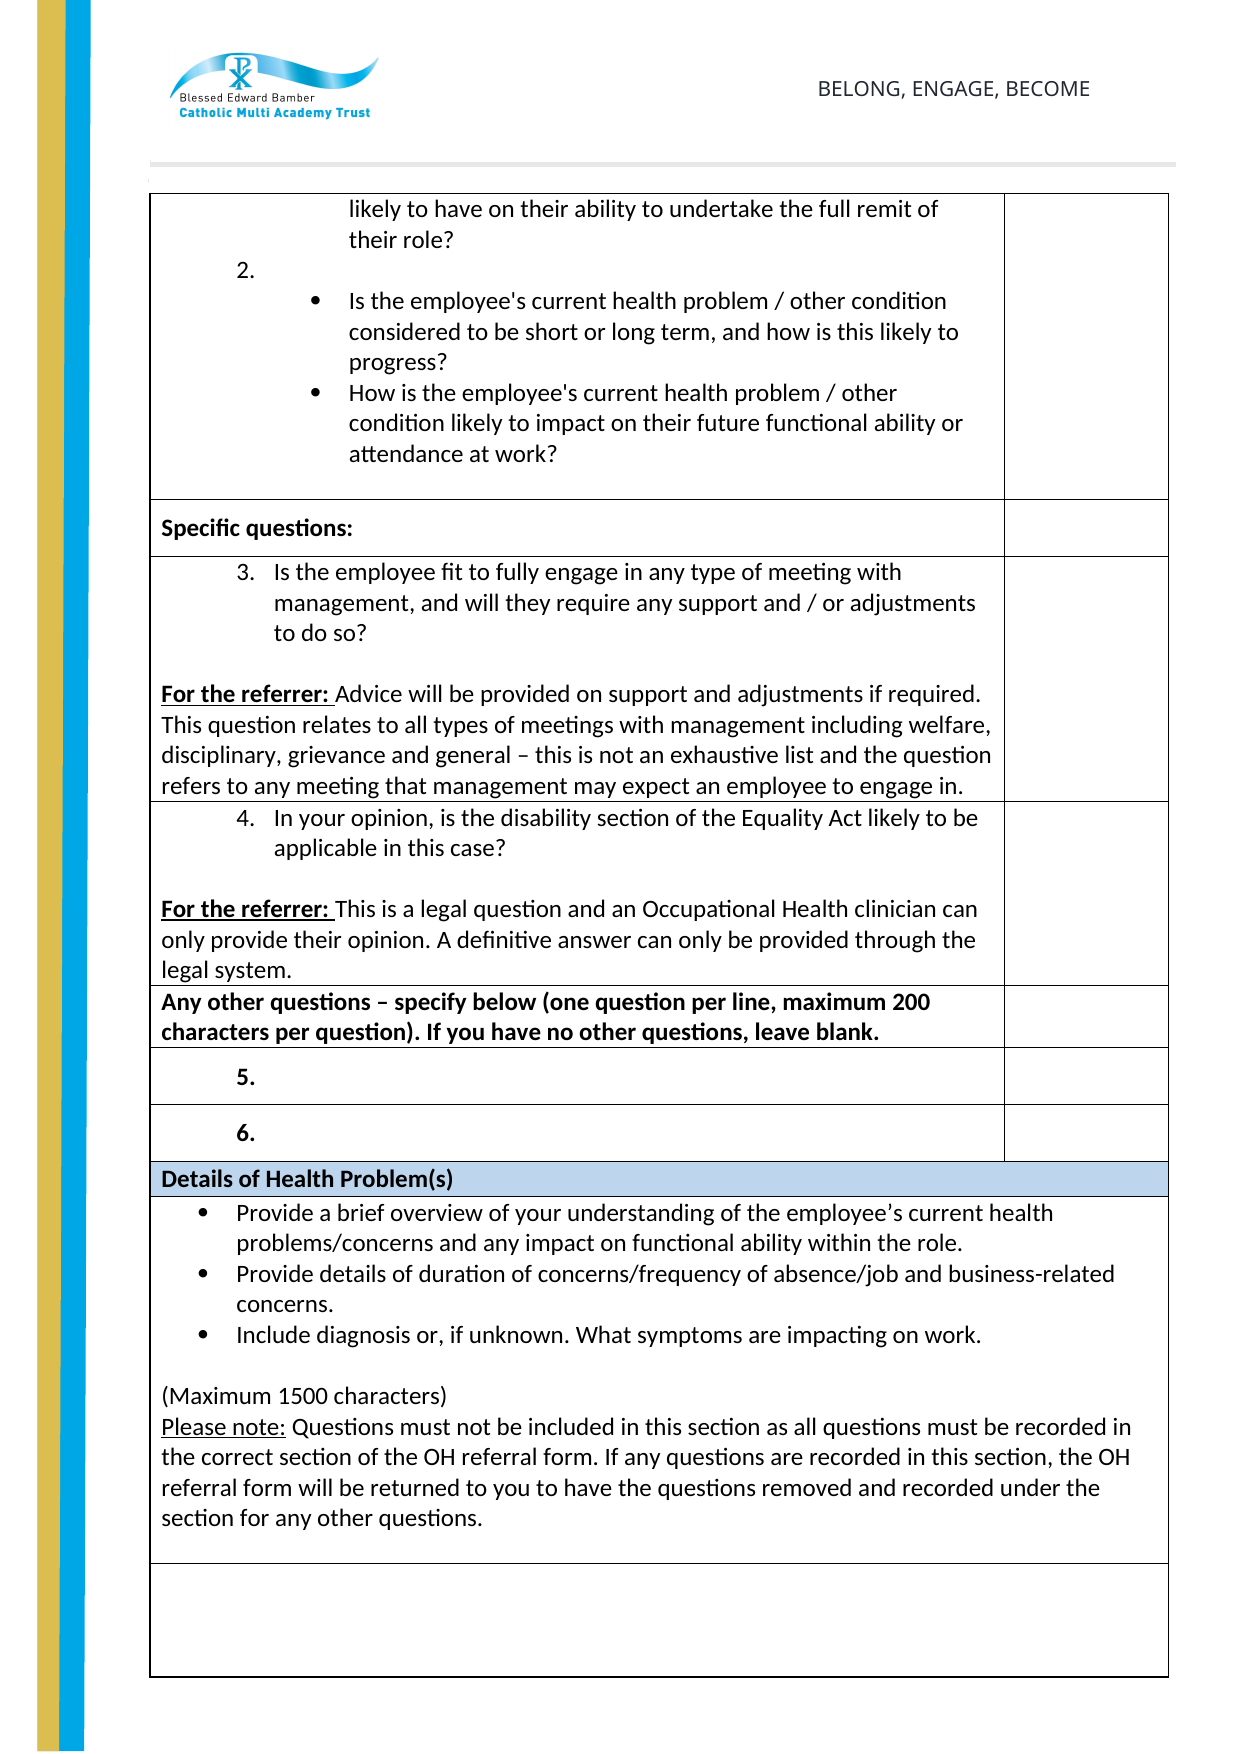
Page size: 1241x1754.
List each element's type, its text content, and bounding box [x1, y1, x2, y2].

table_cell Provide a brief overview of your understanding of the employee’s current health problems/concerns and any impact on functional ability within the role. Provide details of duration of concerns/frequency of absence/job and business-related concerns. Include diagnosis or, if unknown. What symptoms are impacting on work. (Maximum 1500 characters) Please note: Questions must not be included in this section as all questions must be recorded in the correct section of the OH referral form. If any questions are recorded in this section, the OH referral form will be returned to you to have the questions removed and recorded under the section for any other questions. [151, 1197, 1168, 1563]
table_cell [151, 194, 1004, 499]
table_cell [1005, 194, 1168, 499]
table_cell Is the employee fit to fully engage in any type of meeting with management, and will they require any support and / or adjustments to do so? For the referrer: Advice will be provided on support and adjustments if required. This question relates to all types of meetings with management including welfare, disciplinary, grievance and general – this is not an exhaustive list and the question refers to any meeting that management may expect an employee to engage in. [151, 557, 1004, 801]
table_cell Specific questions: [151, 500, 1004, 556]
table_cell [1005, 1105, 1168, 1161]
table_cell [151, 1105, 1004, 1161]
picture [150, 41, 400, 134]
table_cell [1005, 802, 1168, 985]
table_cell Any other questions – specify below (one question per line, maximum 200 characters per question). If you have no other questions, leave blank. [151, 986, 1004, 1047]
table_cell [1005, 557, 1168, 801]
table_cell [1005, 500, 1168, 556]
table_cell [1005, 1048, 1168, 1104]
table_cell [151, 1564, 1168, 1676]
table_cell Details of Health Problem(s) [151, 1162, 1168, 1196]
table_cell [1005, 986, 1168, 1047]
table_cell [151, 1048, 1004, 1104]
table_cell In your opinion, is the disability section of the Equality Act likely to be applicable in this case? For the referrer: This is a legal question and an Occupational Health clinician can only provide their opinion. A definitive answer can only be provided through the legal system. [151, 802, 1004, 985]
